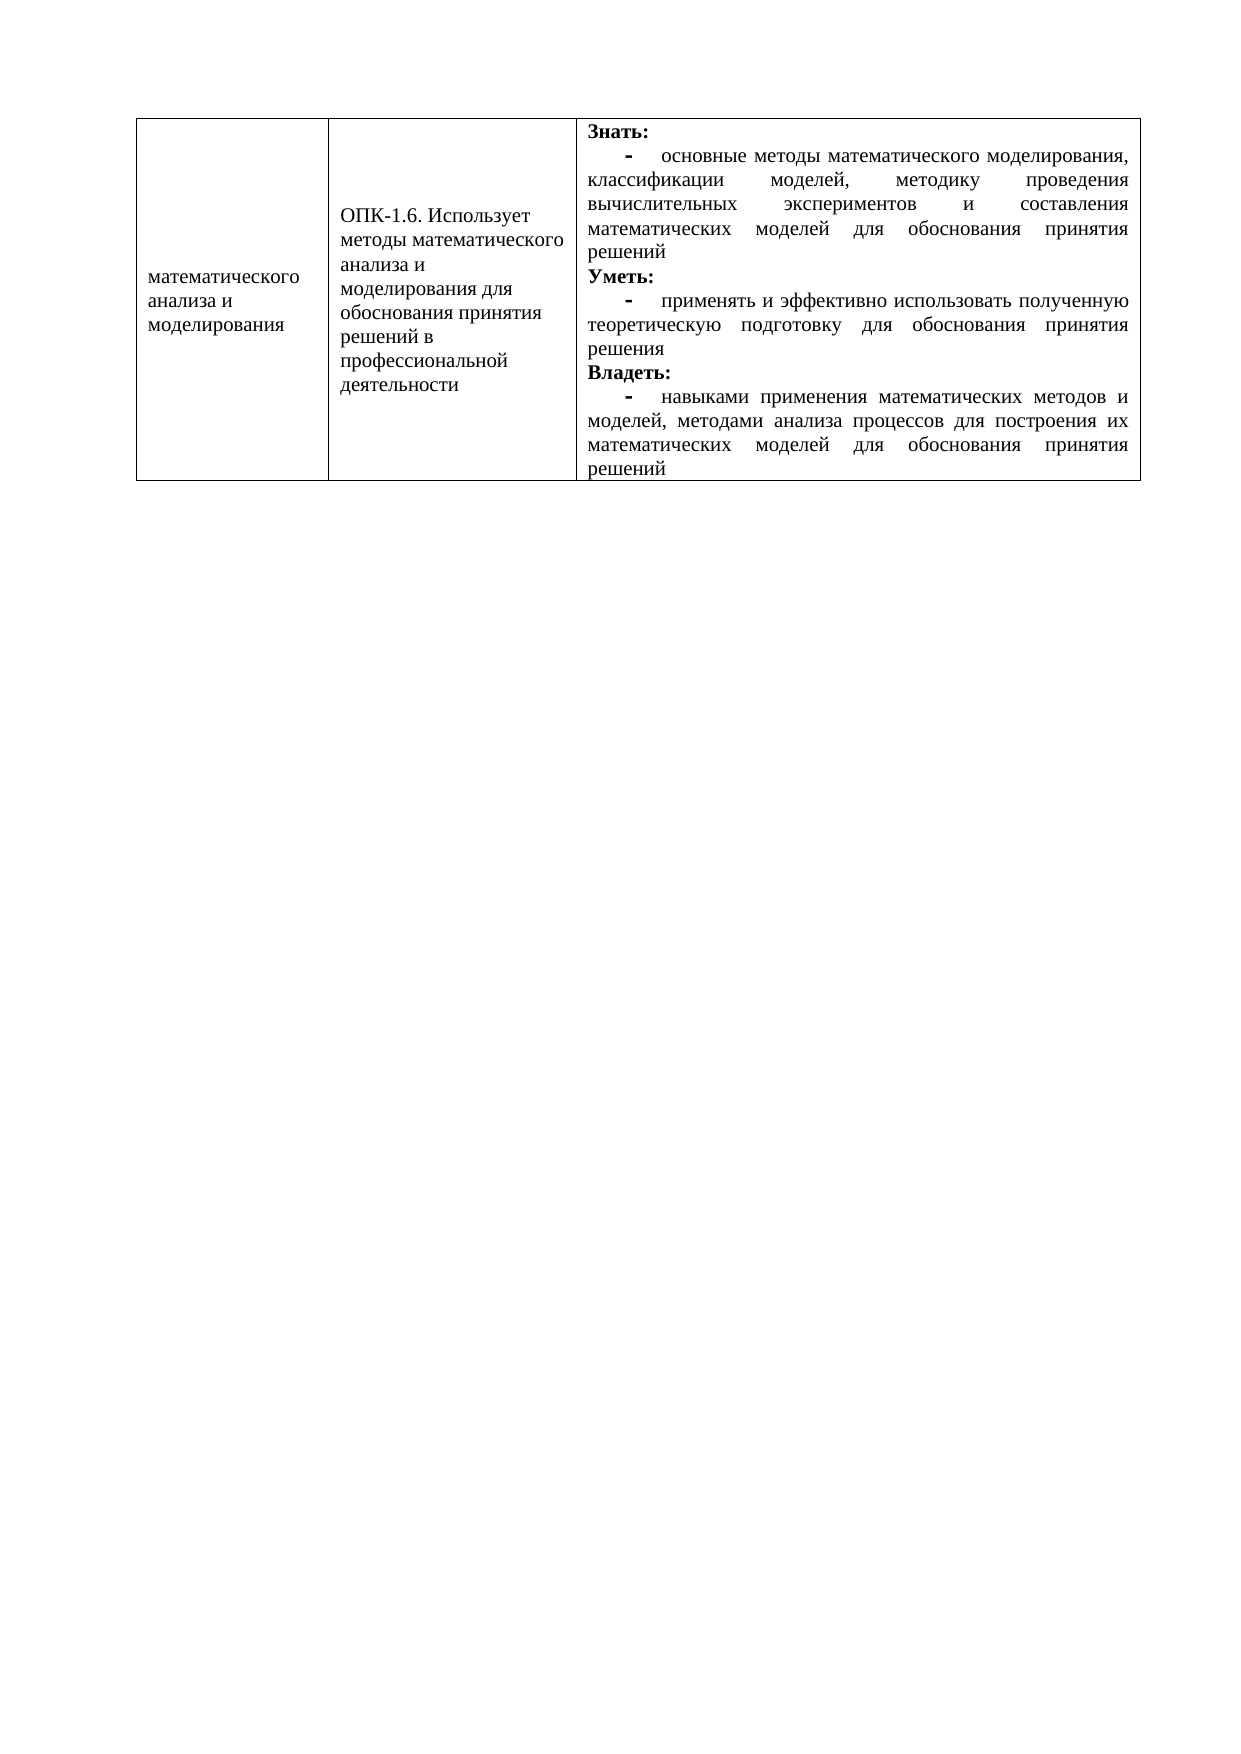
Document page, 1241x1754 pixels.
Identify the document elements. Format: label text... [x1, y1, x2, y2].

table_cell Знать: основные методы математического моделирования, классификации моделей, методику проведения вычислительных экспериментов и составления математических моделей для обоснования принятия решений Уметь: применять и эффективно использовать полученную теоретическую подготовку для обоснования принятия решения Владеть: навыками применения математических методов и моделей, методами анализа процессов для построения их математических моделей для обоснования принятия решений [577, 119, 1140, 480]
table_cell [137, 119, 328, 480]
table_cell ОПК-1.6. Использует методы математического анализа и моделирования для обоснования принятия решений в профессиональной деятельности [329, 119, 576, 480]
